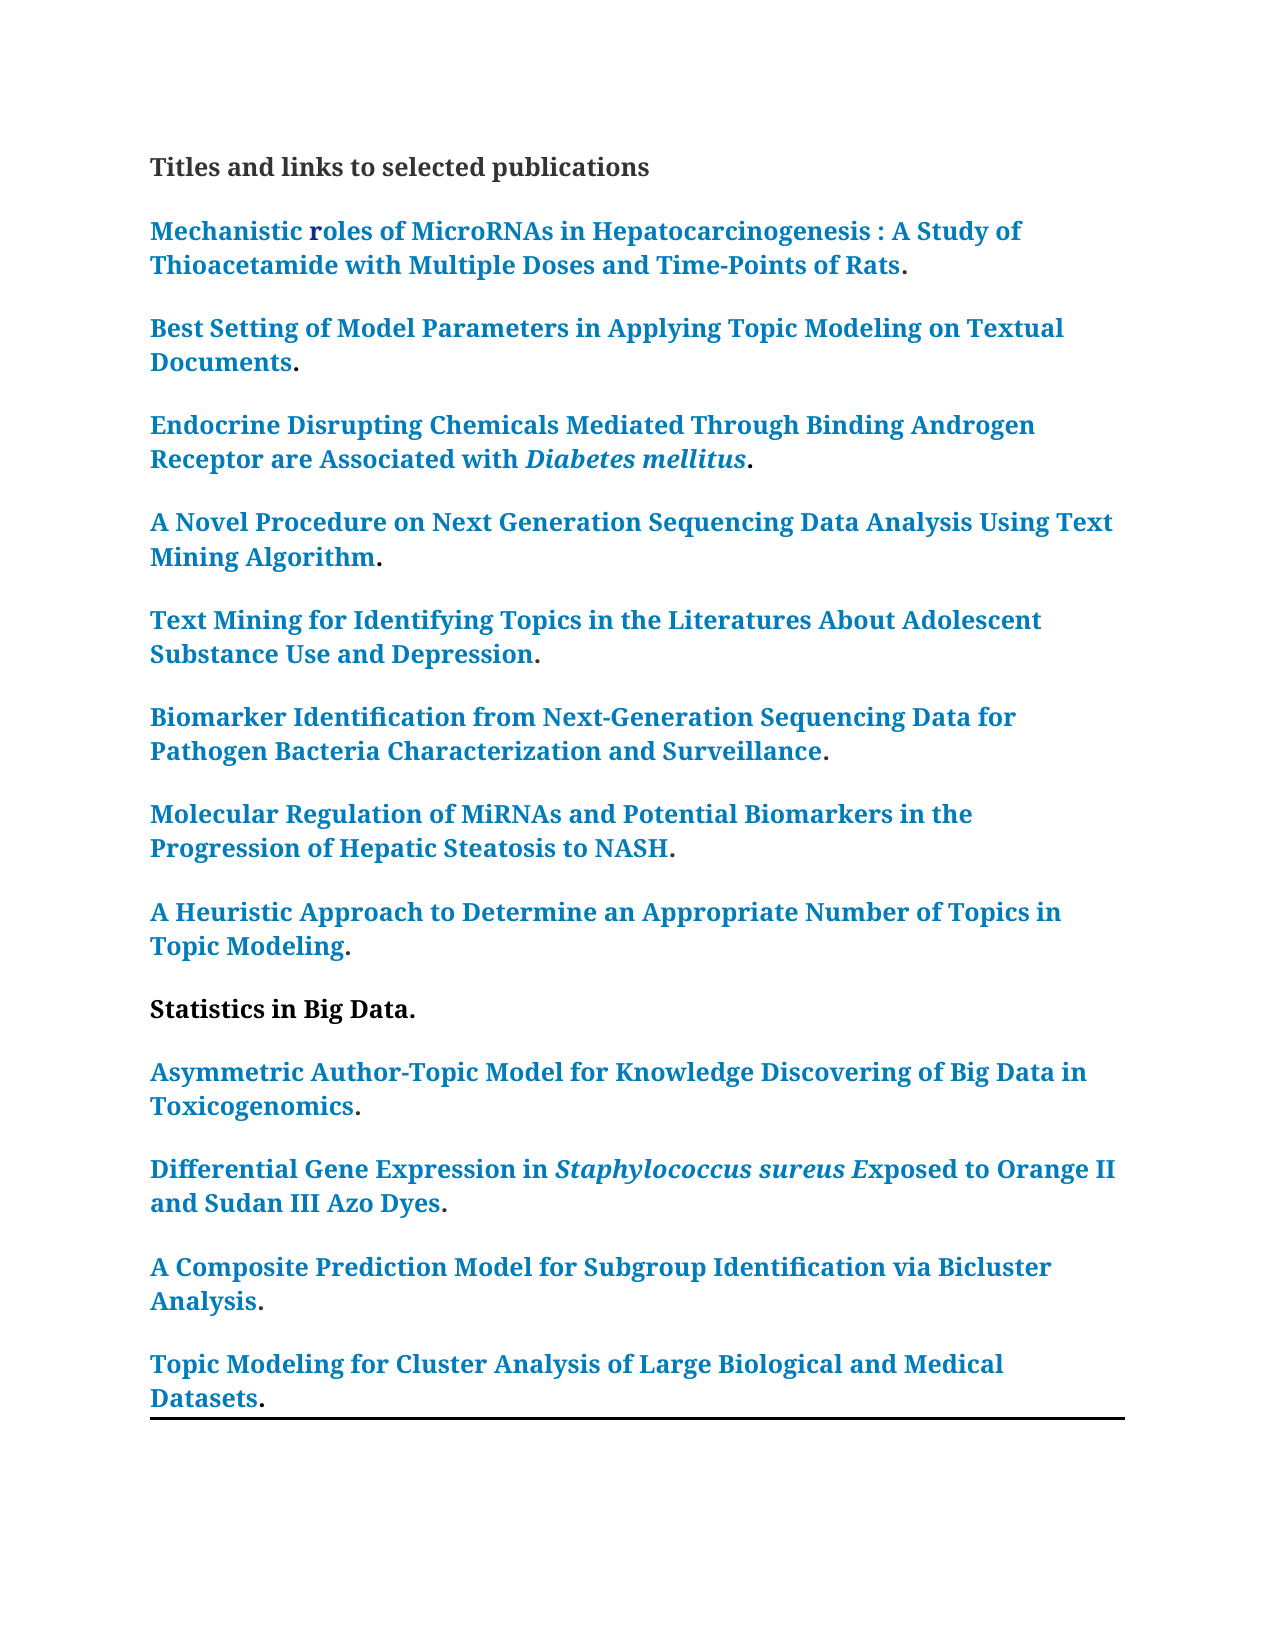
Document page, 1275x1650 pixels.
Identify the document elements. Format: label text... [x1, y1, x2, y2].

text Biomarker Identification from Next-Generation Sequencing Data for Pathogen Bacteria Characterization and Surveillance. [830, 700, 1125, 768]
text Asymmetric Author-Topic Model for Knowledge Discovering of Big Data in Toxicogenomics. [362, 1055, 1125, 1123]
text Best Setting of Model Parameters in Applying Topic Modeling on Textual Documents. [150, 311, 1125, 379]
text A Novel Procedure on Next Generation Sequencing Data Analysis Using Text Mining Algorithm. [150, 505, 1125, 573]
text A Heuristic Approach to Determine an Appropriate Number of Topics in Topic Modeling. [352, 894, 1125, 962]
text A Composite Prediction Model for Subgroup Identification via Bicluster Analysis. [150, 1249, 1125, 1317]
text Titles and links to selected publications [150, 150, 1125, 184]
text Differential Gene Expression in Staphylococcus sureus Exposed to Orange II and Sudan III Azo Dyes. [448, 1152, 1125, 1220]
text Molecular Regulation of MiRNAs and Potential Biomarkers in the Progression of Hepatic Steatosis to NASH. [676, 797, 1125, 865]
text Topic Modeling for Cluster Analysis of Large Biological and Medical Datasets. [150, 1347, 1125, 1417]
text Endocrine Disrupting Chemicals Mediated Through Binding Androgen Receptor are Associated with Diabetes mellitus. [150, 408, 1125, 476]
text Mechanistic roles of MicroRNAs in Hepatocarcinogenesis : A Study of Thioacetamide with Multiple Doses and Time-Points of Rats. [150, 213, 1125, 281]
text Statistics in Big Data. [150, 992, 1125, 1026]
text Text Mining for Identifying Topics in the Literatures About Adolescent Substance Use and Depression. [150, 602, 1125, 671]
